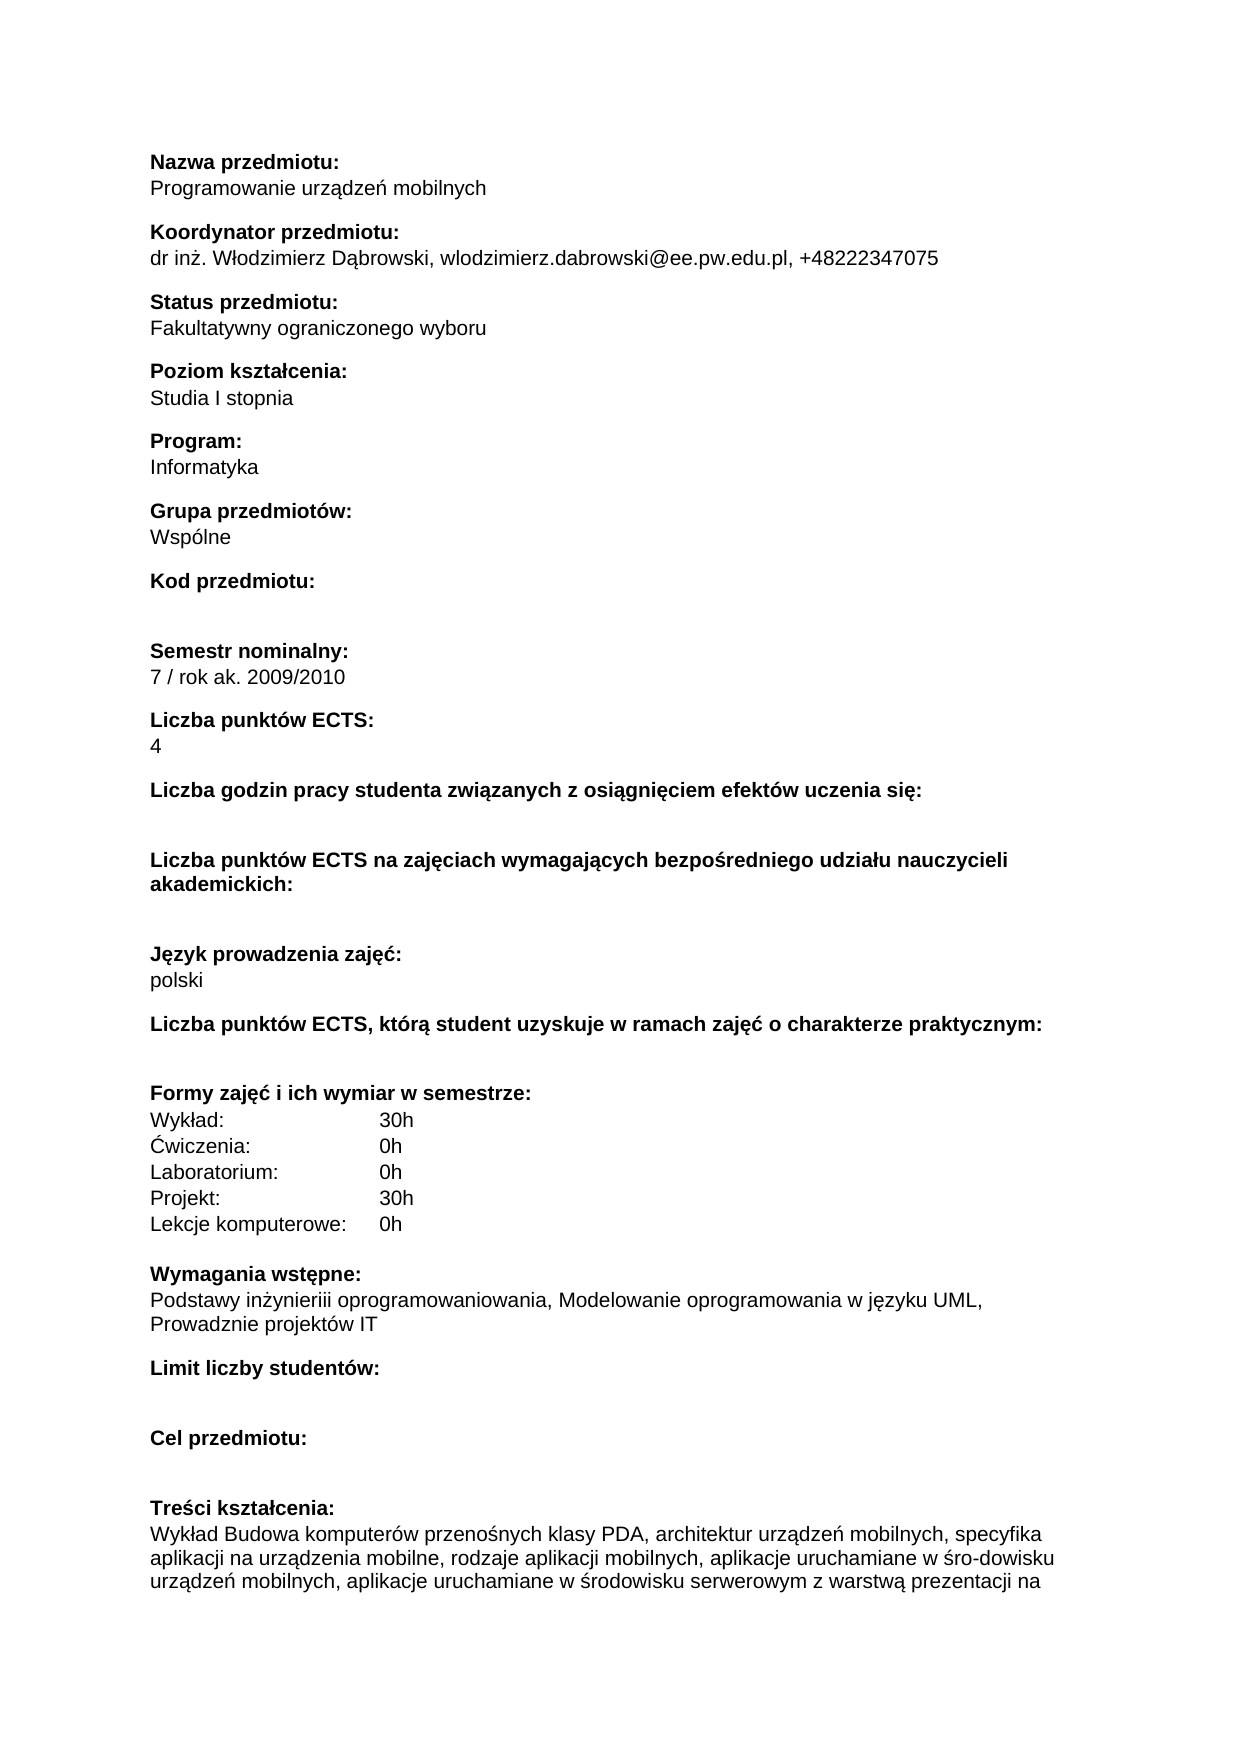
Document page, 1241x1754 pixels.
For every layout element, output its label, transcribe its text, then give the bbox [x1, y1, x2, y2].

text Liczba godzin pracy studenta związanych z osiągnięciem efektów uczenia się: [150, 778, 1090, 802]
text 7 / rok ak. 2009/2010 [150, 664, 1090, 688]
table_cell Ćwiczenia: [140, 1134, 367, 1158]
table_header 30h [369, 1108, 597, 1132]
text Wymagania wstępne: [150, 1262, 1090, 1286]
text Cel przedmiotu: [150, 1426, 1090, 1449]
text Fakultatywny ograniczonego wyboru [150, 316, 1090, 339]
text Formy zajęć i ich wymiar w semestrze: [150, 1081, 1090, 1105]
text Liczba punktów ECTS na zajęciach wymagających bezpośredniego udziału nauczycieli akademickich: [150, 848, 1090, 896]
text Limit liczby studentów: [150, 1356, 1090, 1380]
table_cell 30h [369, 1184, 597, 1210]
text Grupa przedmiotów: [150, 499, 1090, 523]
table_cell Laboratorium: [140, 1160, 367, 1184]
table_cell 0h [369, 1210, 597, 1236]
text Program: [150, 429, 1090, 453]
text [150, 1521, 1090, 1593]
text Liczba punktów ECTS, którą student uzyskuje w ramach zajęć o charakterze praktycznym: [150, 1011, 1090, 1035]
text Koordynator przedmiotu: [150, 220, 1090, 244]
text Programowanie urządzeń mobilnych [150, 176, 1090, 200]
table_cell Projekt: [140, 1186, 367, 1210]
text Liczba punktów ECTS: [150, 708, 1090, 732]
text Treści kształcenia: [150, 1495, 1090, 1519]
text Studia I stopnia [150, 385, 1090, 409]
table_cell 0h [369, 1132, 597, 1158]
text polski [150, 968, 1090, 992]
text Podstawy inżynieriii oprogramowaniowania, Modelowanie oprogramowania w języku UML, Prowadznie projektów IT [150, 1288, 1090, 1336]
text Semestr nominalny: [150, 638, 1090, 662]
text dr inż. Włodzimierz Dąbrowski, wlodzimierz.dabrowski@ee.pw.edu.pl, +48222347075 [150, 246, 1090, 270]
text Wspólne [150, 525, 1090, 549]
table_cell Lekcje komputerowe: [140, 1212, 367, 1236]
text Poziom kształcenia: [150, 359, 1090, 383]
table_header Wykład: [140, 1108, 367, 1132]
table_cell 0h [369, 1158, 597, 1184]
text Status przedmiotu: [150, 289, 1090, 313]
text Informatyka [150, 455, 1090, 479]
text Język prowadzenia zajęć: [150, 942, 1090, 966]
text 4 [150, 734, 1090, 758]
text Kod przedmiotu: [150, 569, 1090, 593]
text Nazwa przedmiotu: [150, 150, 1090, 174]
